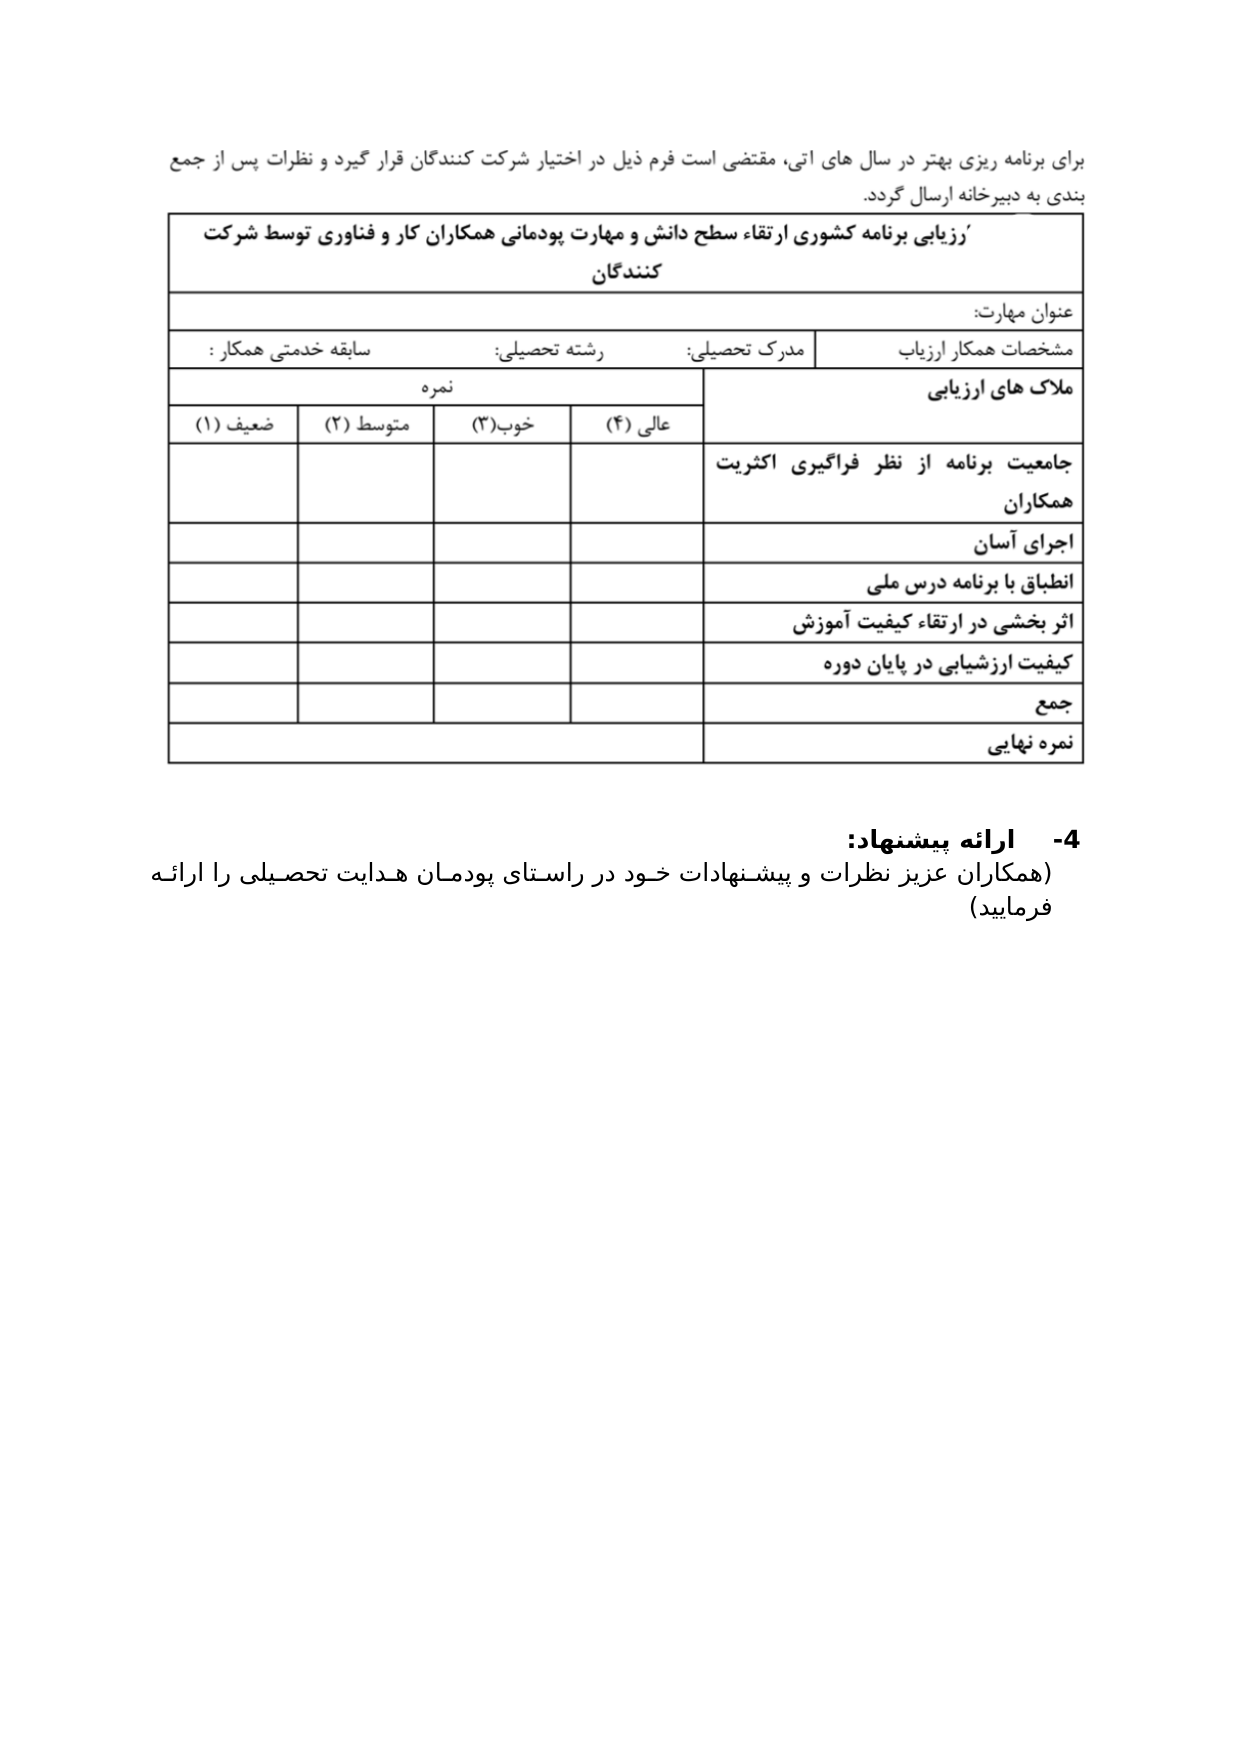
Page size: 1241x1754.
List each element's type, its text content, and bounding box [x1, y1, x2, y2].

list ارائه پیشنهاد: [150, 825, 1053, 854]
picture [154, 150, 1095, 788]
text (همکاران عزیز نظرات و پیشنهادات خود در راستای پودمان هدایت تحصیلی را ارائه فرمایید) [150, 858, 1053, 921]
